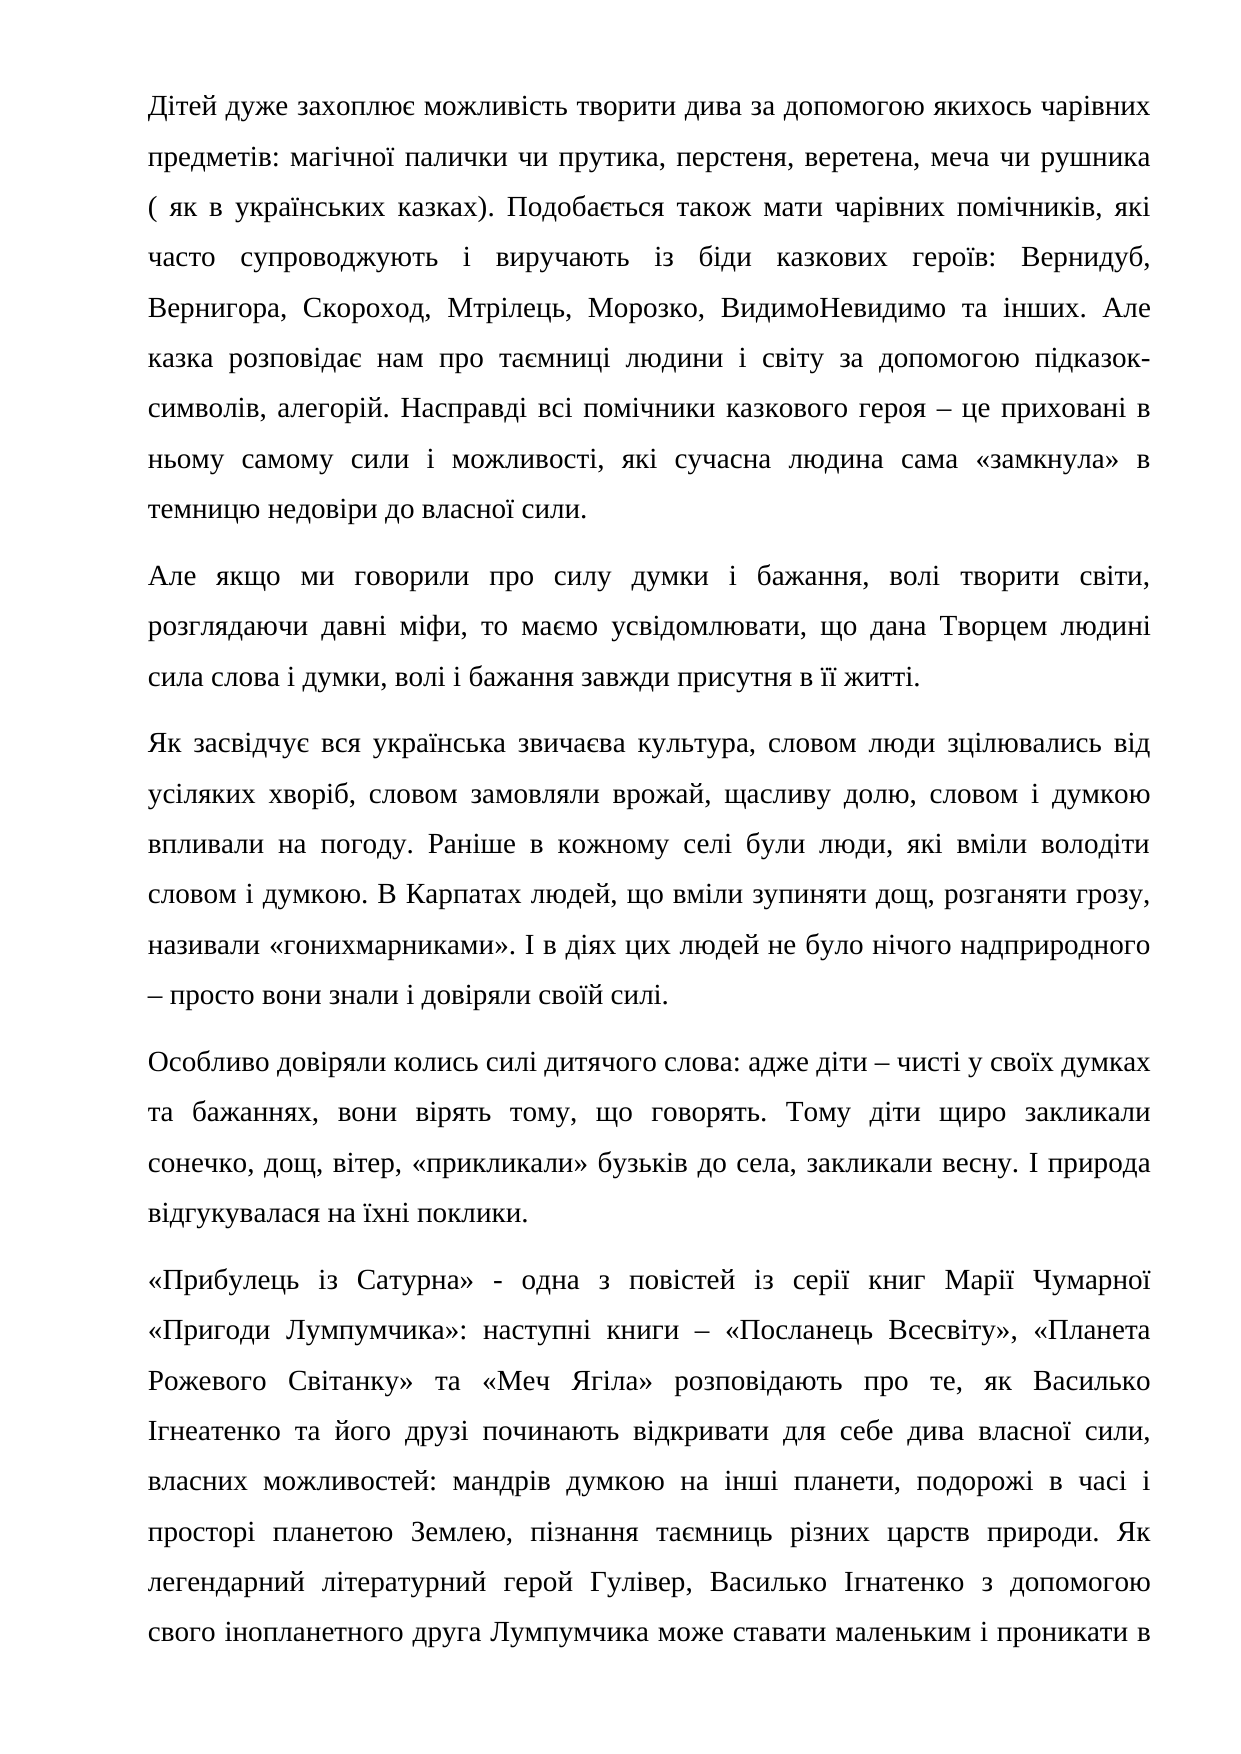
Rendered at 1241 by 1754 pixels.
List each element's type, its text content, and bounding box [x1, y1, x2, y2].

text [148, 1262, 1152, 1648]
text Дітей дуже захоплює можливість творити дива за допомогою якихось чарівних предметів: магічної палички чи прутика, перстеня, веретена, меча чи рушника ( як в українських казках). Подобається також мати чарівних помічників, які часто супроводжують і виручають із біди казкових героїв: Вернидуб, Вернигора, Скороход, Мтрілець, Морозко, ВидимоНевидимо та інших. Але казка розповідає нам про таємниці людини і світу за допомогою підказок-символів, алегорій. Насправді всі помічники казкового героя – це приховані в ньому самому сили і можливості, які сучасна людина сама «замкнула» в темницю недовіри до власної сили. [148, 88, 1152, 524]
text Але якщо ми говорили про силу думки і бажання, волі творити світи, розглядаючи давні міфи, то маємо усвідомлювати, що дана Творцем людині сила слова і думки, волі і бажання завжди присутня в її житті. [148, 558, 1152, 692]
text Особливо довіряли колись силі дитячого слова: адже діти – чисті у своїх думках та бажаннях, вони вірять тому, що говорять. Тому діти щиро закликали сонечко, дощ, вітер, «прикликали» бузьків до села, закликали весну. І природа відгукувалася на їхні поклики. [148, 1044, 1152, 1229]
text Як засвідчує вся українська звичаєва культура, словом люди зцілювались від усіляких хворіб, словом замовляли врожай, щасливу долю, словом і думкою впливали на погоду. Раніше в кожному селі були люди, які вміли володіти словом і думкою. В Карпатах людей, що вміли зупиняти дощ, розганяти грозу, називали «гонихмарниками». І в діях цих людей не було нічого надприродного – просто вони знали і довіряли своїй силі. [148, 726, 1152, 1011]
